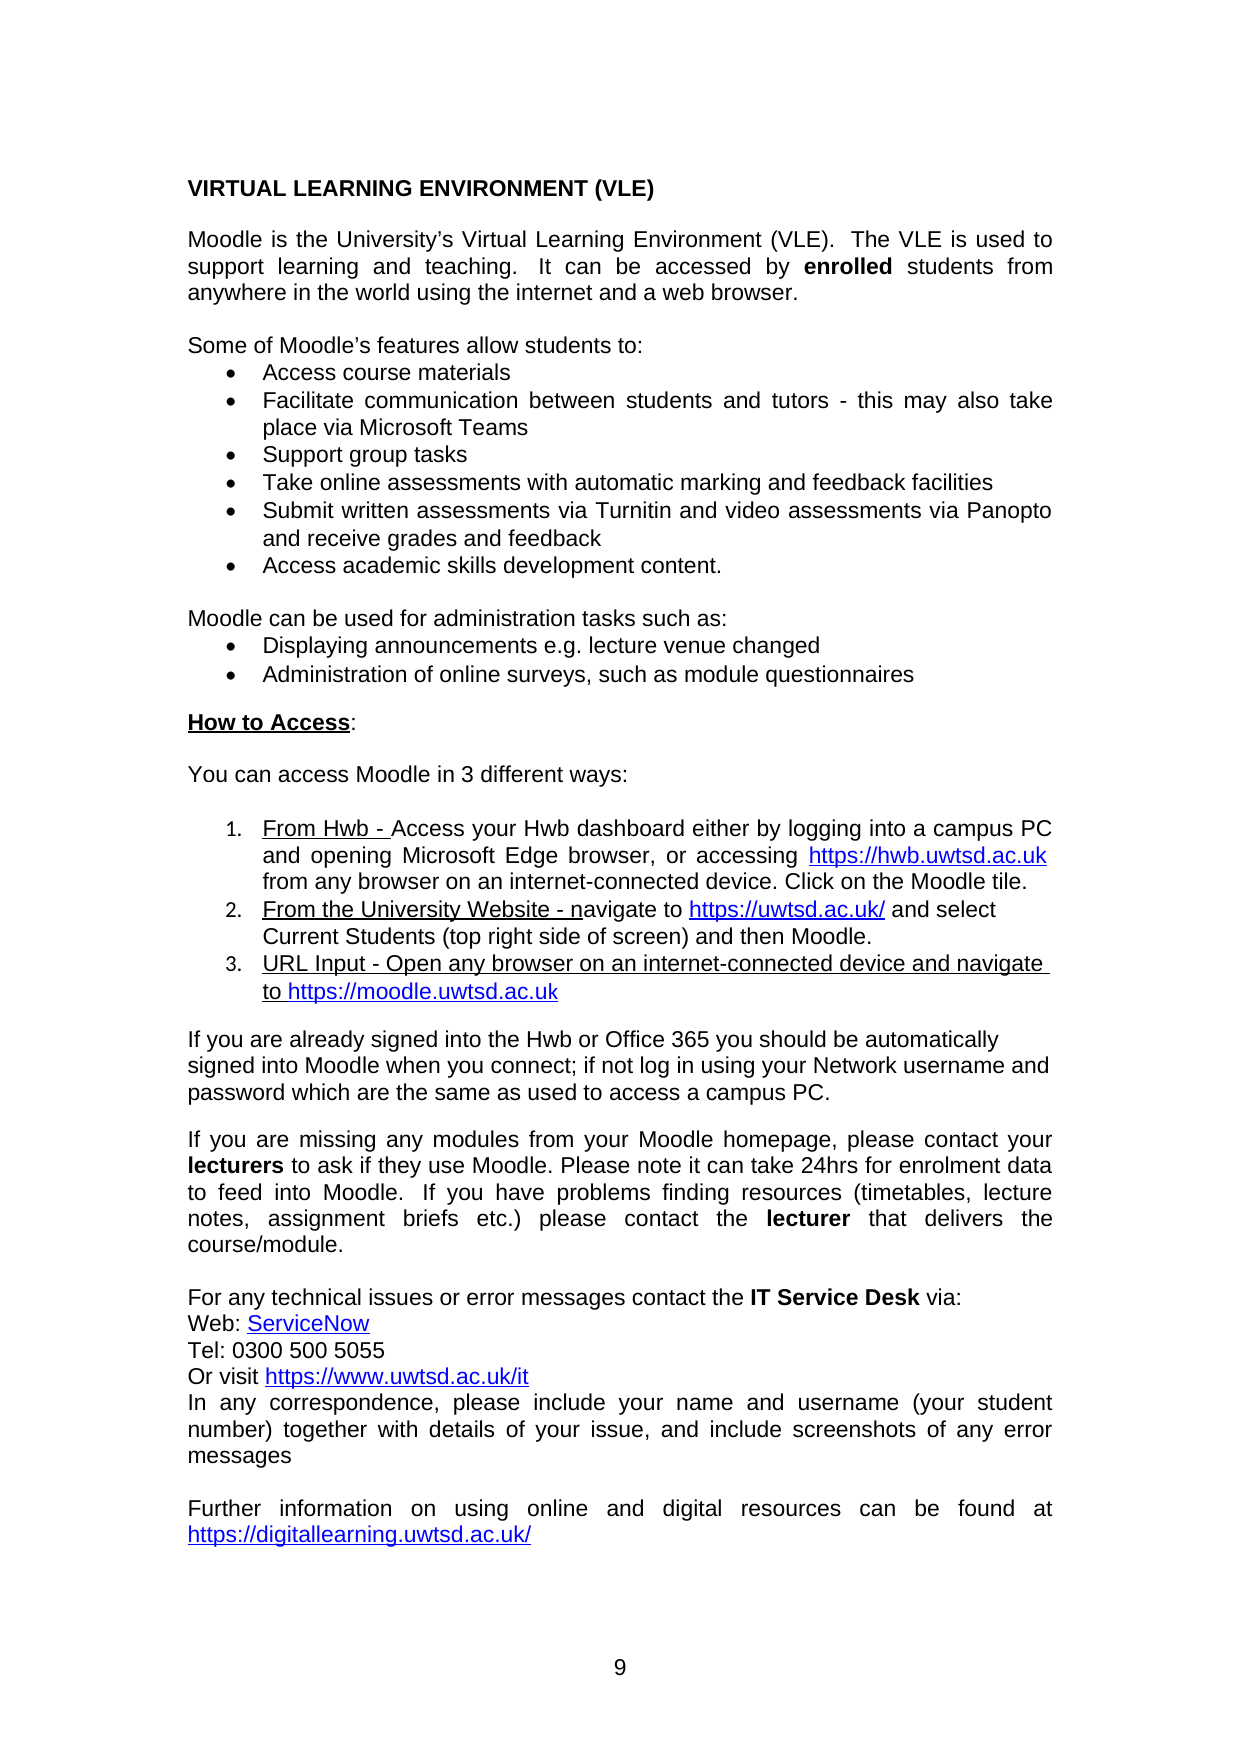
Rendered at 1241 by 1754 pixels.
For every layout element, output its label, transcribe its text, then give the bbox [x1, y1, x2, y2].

text Moodle can be used for administration tasks such as: [187, 605, 1053, 632]
list Administration of online surveys, such as module questionnaires [225, 660, 1053, 688]
text Further information on using online and digital resources can be found at https://digitallearning.uwtsd.ac.uk/ [187, 1495, 1053, 1547]
list Submit written assessments via Turnitin and video assessments via Panopto and receive grades and feedback [225, 497, 1053, 551]
list Support group tasks [225, 441, 1053, 468]
text You can access Moodle in 3 different ways: [187, 761, 1053, 788]
list Take online assessments with automatic marking and feedback facilities [225, 468, 1053, 497]
list Displaying announcements e.g. lecture venue changed [225, 632, 1053, 660]
text If you are missing any modules from your Moodle homepage, please contact your lecturers to ask if they use Moodle. Please note it can take 24hrs for enrolment data to feed into Moodle. If you have problems finding resources (timetables, lecture notes, assignment briefs etc.) please contact the lecturer that delivers the course/module. [187, 1126, 1053, 1258]
list Facilitate communication between students and tutors - this may also take place via Microsoft Teams [225, 386, 1053, 441]
list Access course materials [225, 358, 1053, 386]
text Web: ServiceNow [187, 1310, 1053, 1337]
text Moodle is the University’s Virtual Learning Environment (VLE). The VLE is used to support learning and teaching. It can be accessed by enrolled students from anywhere in the world using the internet and a web browser. [187, 226, 1053, 305]
list From Hwb - Access your Hwb dashboard either by logging into a campus PC and opening Microsoft Edge browser, or accessing https://hwb.uwtsd.ac.uk from any browser on an internet-connected device. Click on the Moodle tile. [225, 814, 1053, 895]
list URL Input - Open any browser on an internet-connected device and navigate to https://moodle.uwtsd.ac.uk [225, 949, 1053, 1005]
text Some of Moodle’s features allow students to: [187, 332, 1053, 358]
text Or visit https://www.uwtsd.ac.uk/it [187, 1363, 1053, 1389]
list Access academic skills development content. [225, 551, 1053, 579]
text Tel: 0300 500 5055 [187, 1337, 1053, 1363]
text For any technical issues or error messages contact the IT Service Desk via: [187, 1284, 1053, 1310]
text How to Access: [187, 708, 1053, 735]
list From the University Website - navigate to https://uwtsd.ac.uk/ and select Current Students (top right side of screen) and then Moodle. [225, 895, 1053, 949]
text In any correspondence, please include your name and username (your student number) together with details of your issue, and include screenshots of any error messages [187, 1389, 1053, 1468]
subtitle VIRTUAL LEARNING ENVIRONMENT (VLE) [187, 175, 1053, 201]
text If you are already signed into the Hwb or Office 365 you should be automatically signed into Moodle when you connect; if not log in using your Network username and password which are the same as used to access a campus PC. [187, 1026, 1053, 1105]
